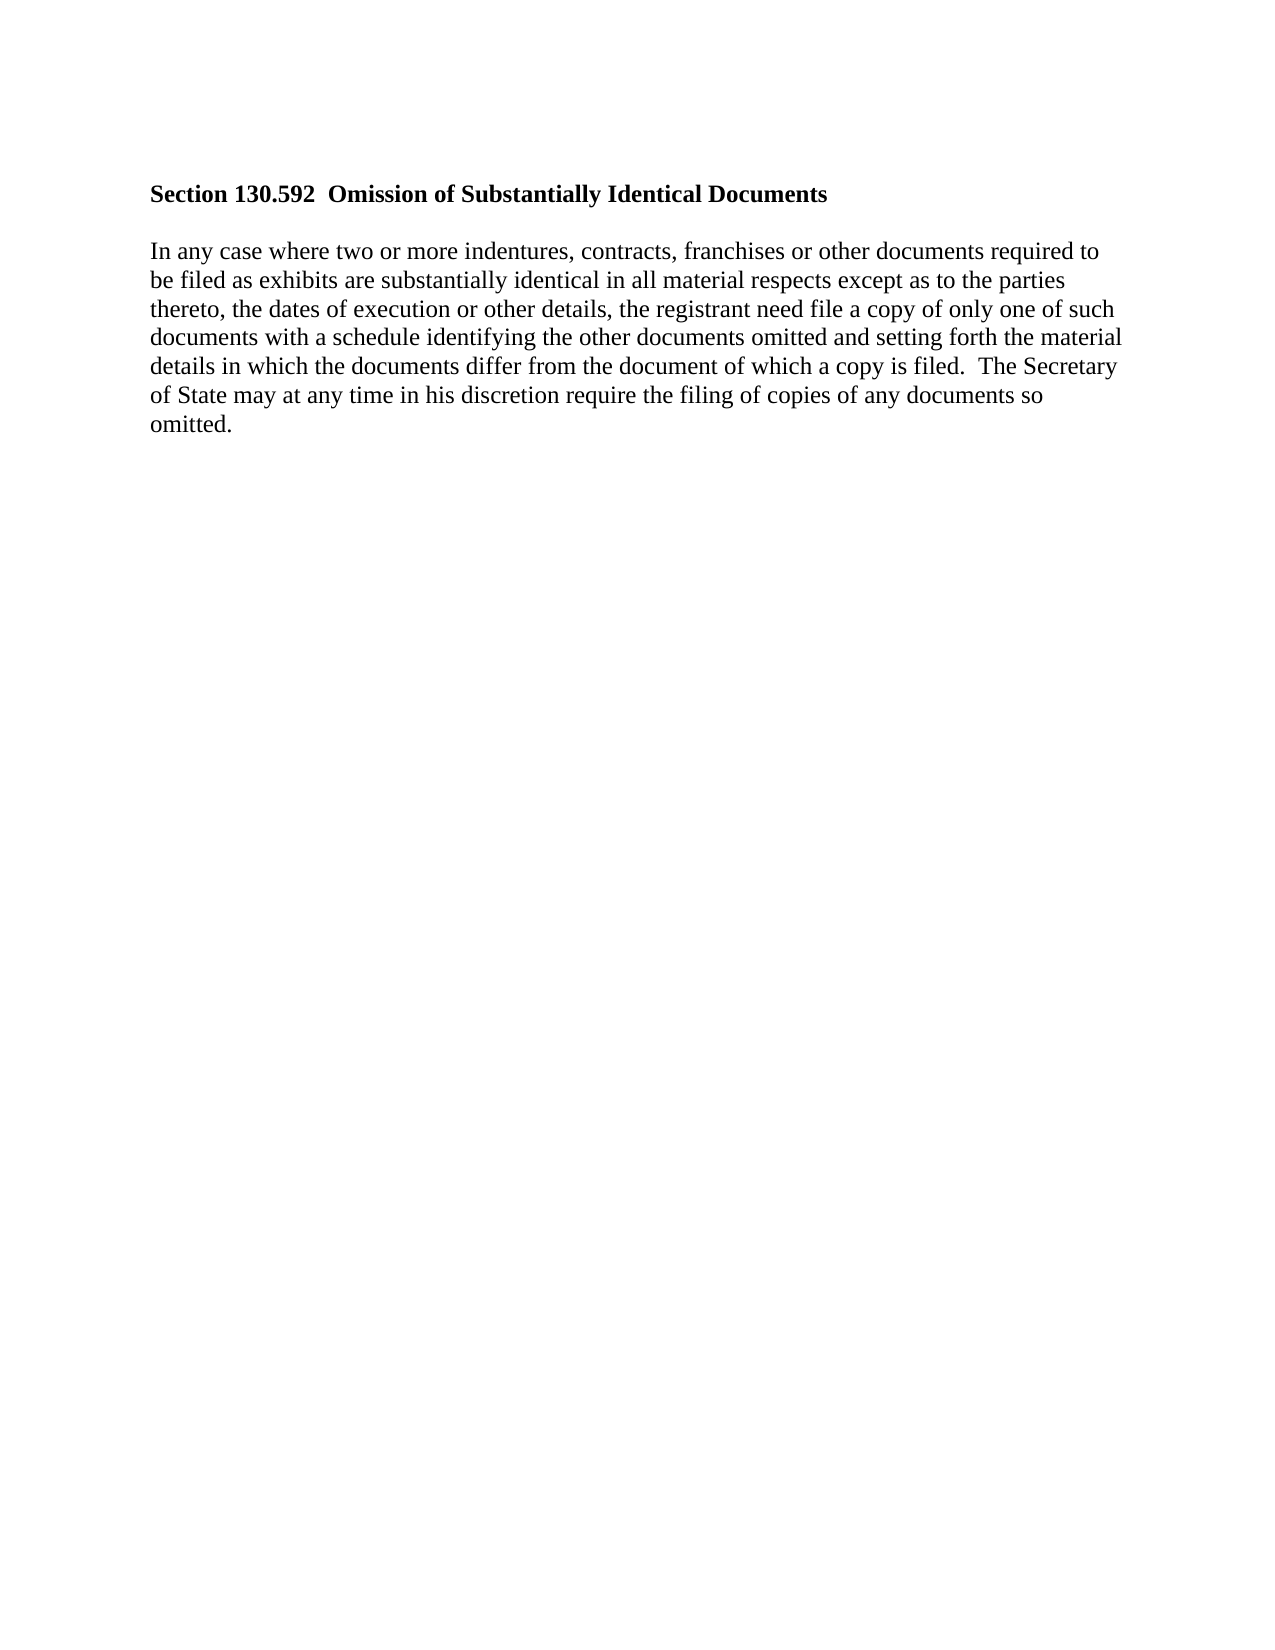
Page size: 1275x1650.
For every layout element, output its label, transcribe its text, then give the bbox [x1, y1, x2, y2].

text In any case where two or more indentures, contracts, franchises or other documents required to be filed as exhibits are substantially identical in all material respects except as to the parties thereto, the dates of execution or other details, the registrant need file a copy of only one of such documents with a schedule identifying the other documents omitted and setting forth the material details in which the documents differ from the document of which a copy is filed. The Secretary of State may at any time in his discretion require the filing of copies of any documents so omitted. [150, 236, 1125, 437]
text Section 130.592 Omission of Substantially Identical Documents [150, 179, 1125, 207]
